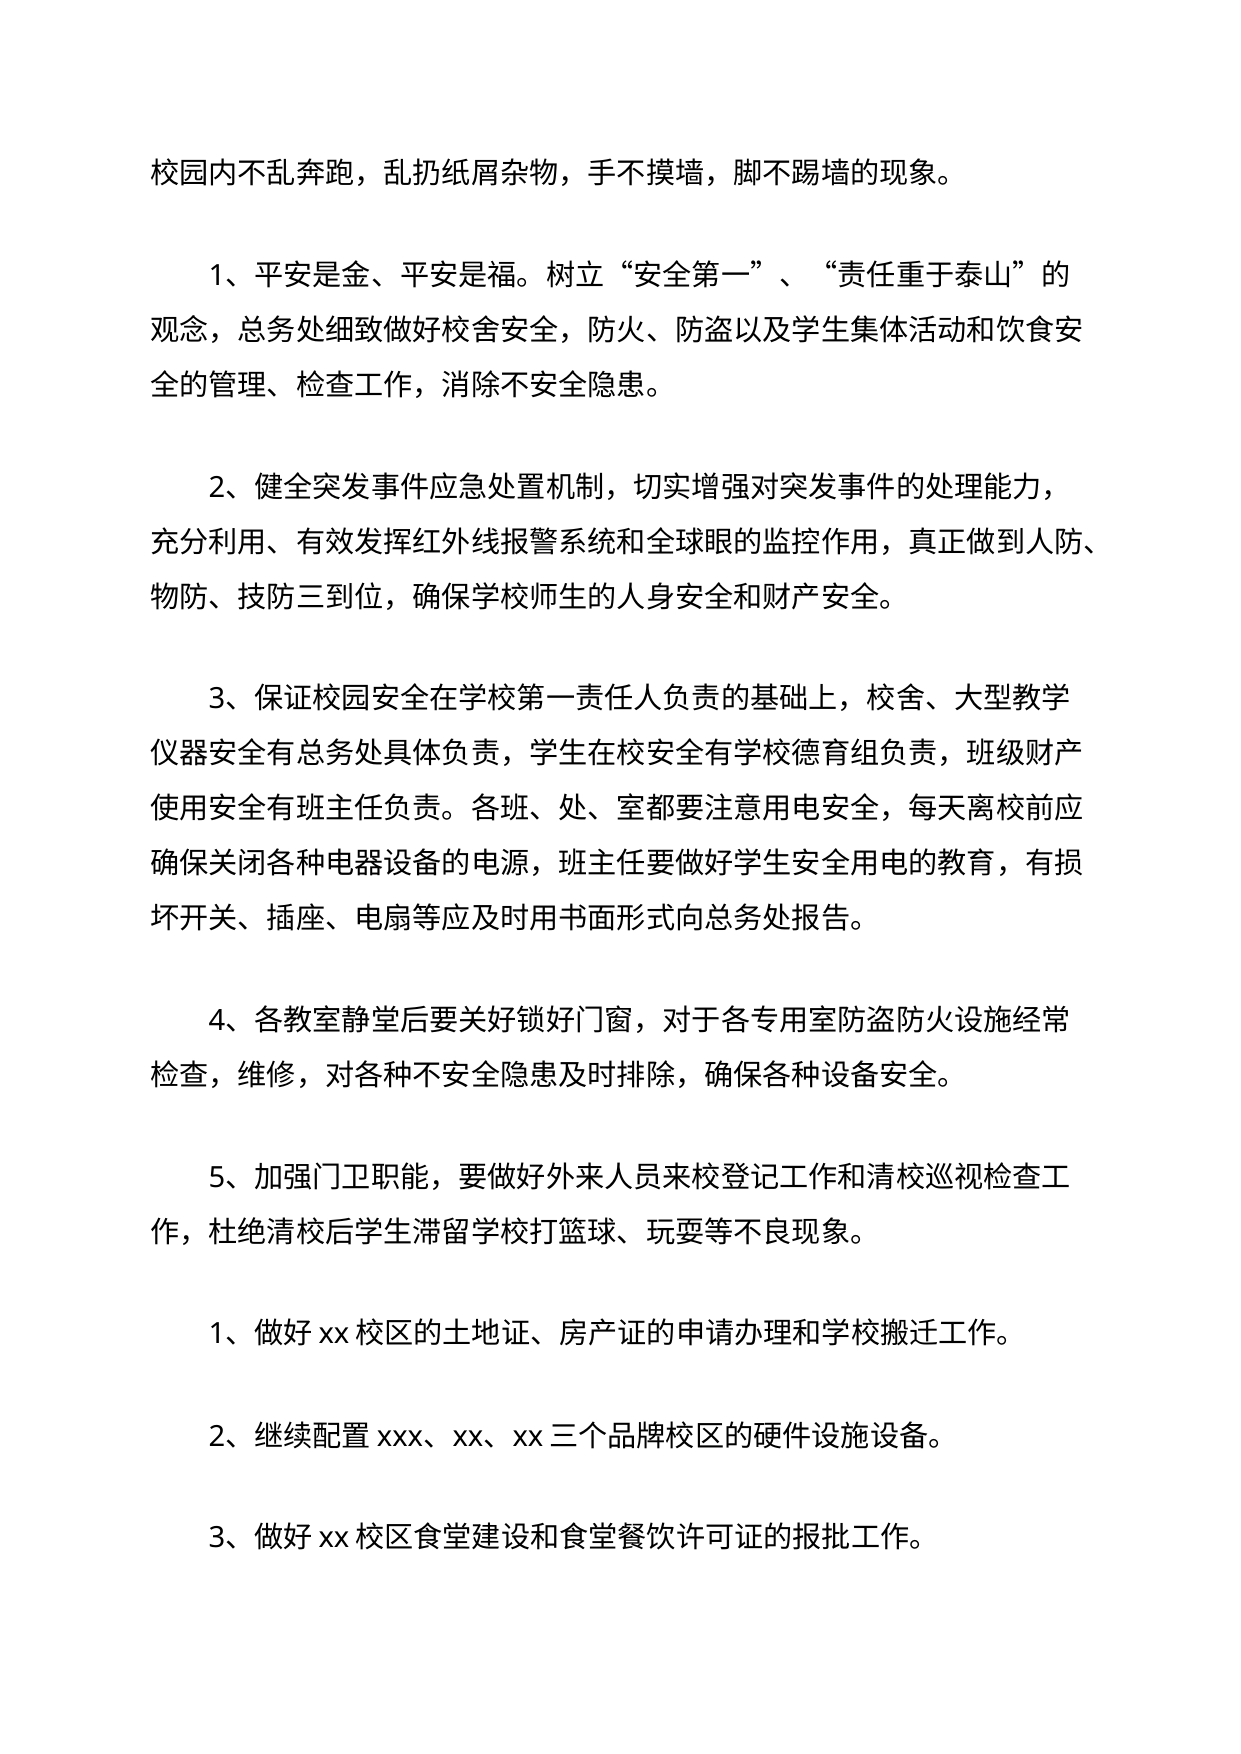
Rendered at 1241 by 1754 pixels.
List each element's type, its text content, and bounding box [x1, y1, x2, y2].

text 4、各教室静堂后要关好锁好门窗，对于各专用室防盗防火设施经常检查，维修，对各种不安全隐患及时排除，确保各种设备安全。 [150, 997, 1090, 1094]
text 5、加强门卫职能，要做好外来人员来校登记工作和清校巡视检查工作，杜绝清校后学生滞留学校打篮球、玩耍等不良现象。 [150, 1153, 1090, 1251]
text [150, 150, 1090, 192]
text 2、继续配置xxx、xx、xx三个品牌校区的硬件设施设备。 [150, 1412, 1090, 1454]
text 2、健全突发事件应急处置机制，切实增强对突发事件的处理能力，充分利用、有效发挥红外线报警系统和全球眼的监控作用，真正做到人防、物防、技防三到位，确保学校师生的人身安全和财产安全。 [150, 463, 1090, 616]
text 1、做好xx校区的土地证、房产证的申请办理和学校搬迁工作。 [150, 1310, 1090, 1352]
text 1、平安是金、平安是福。树立“安全第一”、“责任重于泰山”的观念，总务处细致做好校舍安全，防火、防盗以及学生集体活动和饮食安全的管理、检查工作，消除不安全隐患。 [150, 252, 1090, 404]
text 3、保证校园安全在学校第一责任人负责的基础上，校舍、大型教学仪器安全有总务处具体负责，学生在校安全有学校德育组负责，班级财产使用安全有班主任负责。各班、处、室都要注意用电安全，每天离校前应确保关闭各种电器设备的电源，班主任要做好学生安全用电的教育，有损坏开关、插座、电扇等应及时用书面形式向总务处报告。 [150, 675, 1090, 937]
text 3、做好xx校区食堂建设和食堂餐饮许可证的报批工作。 [150, 1514, 1090, 1556]
